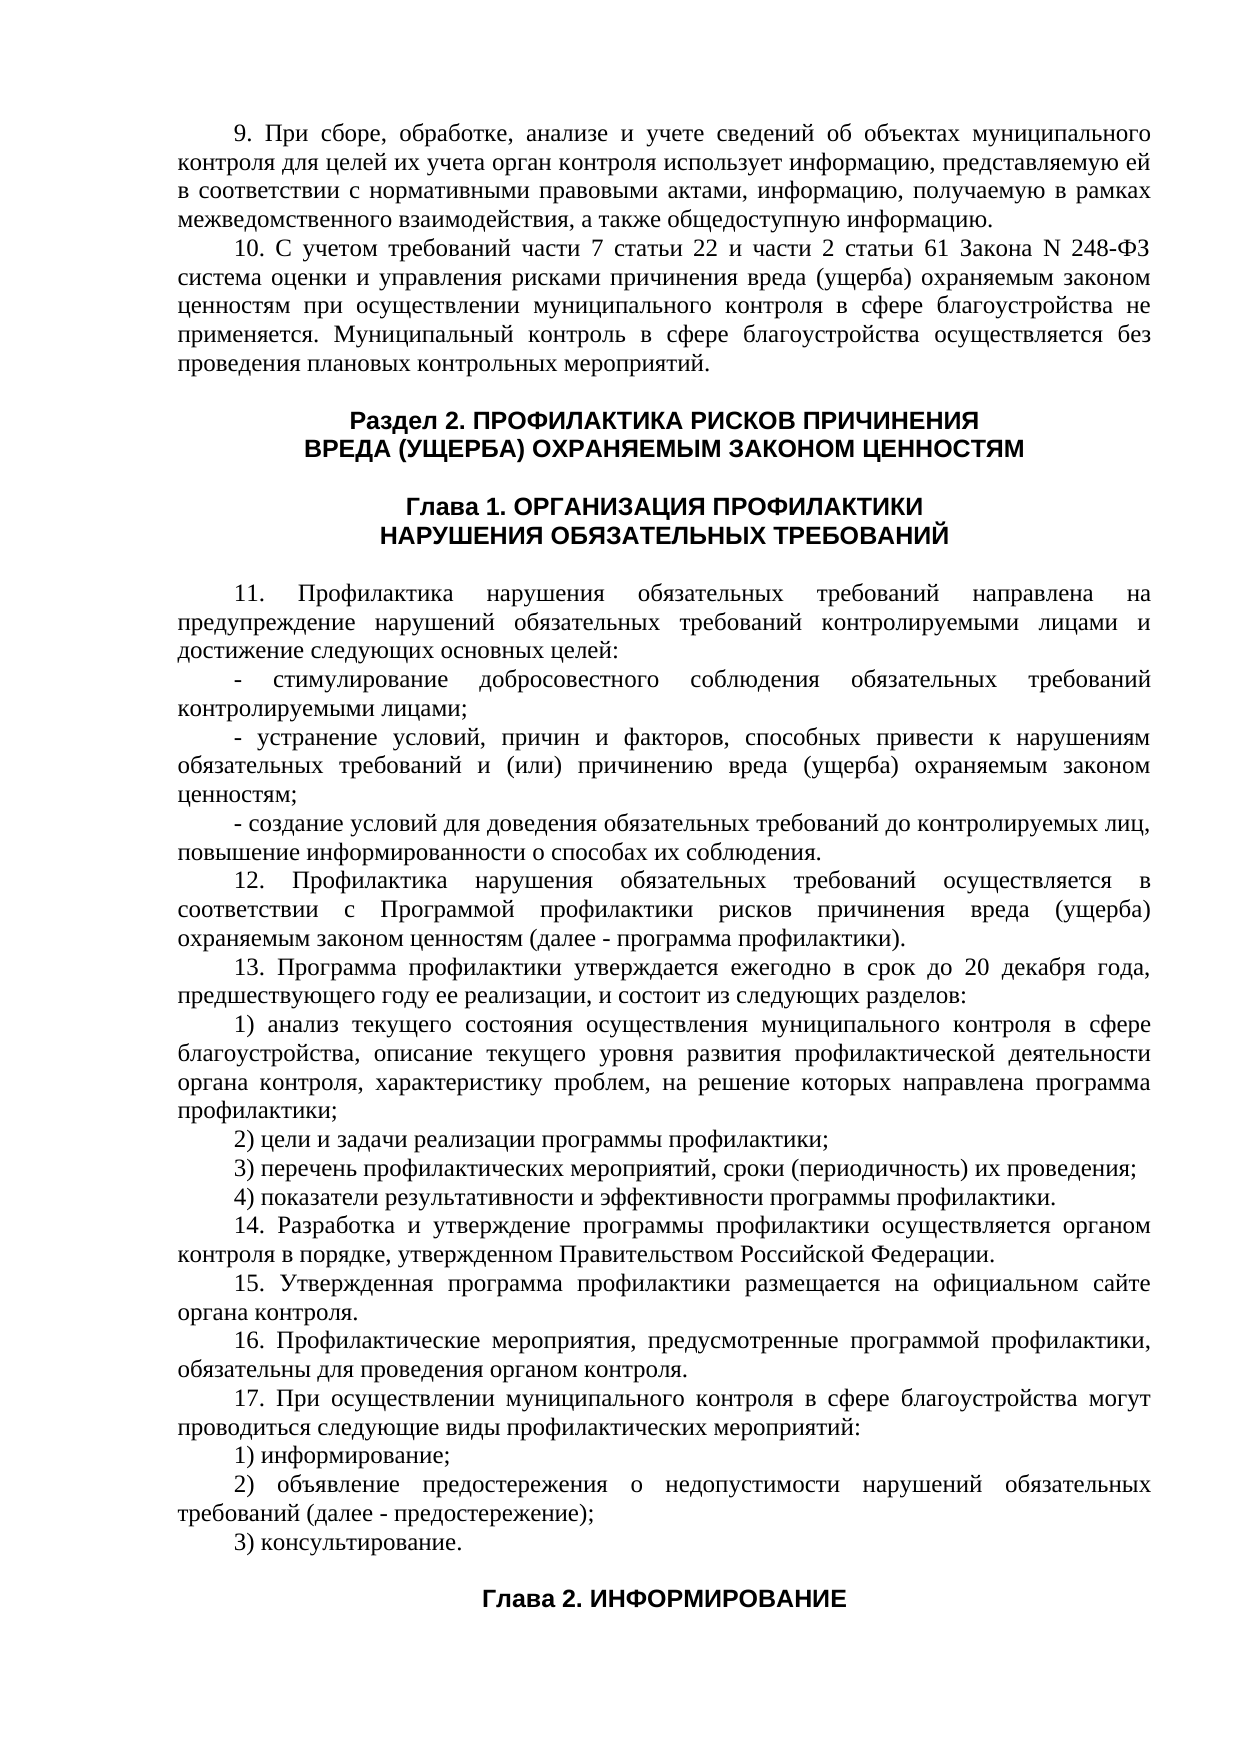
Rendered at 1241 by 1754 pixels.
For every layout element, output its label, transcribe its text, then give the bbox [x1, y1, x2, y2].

text - стимулирование добросовестного соблюдения обязательных требований контролируемыми лицами; [177, 664, 1152, 722]
text 13. Программа профилактики утверждается ежегодно в срок до 20 декабря года, предшествующего году ее реализации, и состоит из следующих разделов: [177, 952, 1152, 1009]
text - устранение условий, причин и факторов, способных привести к нарушениям обязательных требований и (или) причинению вреда (ущерба) охраняемым законом ценностям; [177, 722, 1152, 808]
text 16. Профилактические мероприятия, предусмотренные программой профилактики, обязательны для проведения органом контроля. [177, 1326, 1152, 1383]
text 2) объявление предостережения о недопустимости нарушений обязательных требований (далее - предостережение); [177, 1469, 1152, 1527]
text 9. При сборе, обработке, анализе и учете сведений об объектах муниципального контроля для целей их учета орган контроля использует информацию, представляемую ей в соответствии с нормативными правовыми актами, информацию, получаемую в рамках межведомственного взаимодействия, а также общедоступную информацию. [177, 118, 1152, 233]
text 2) цели и задачи реализации программы профилактики; [177, 1124, 1152, 1153]
title Раздел 2. ПРОФИЛАКТИКА РИСКОВ ПРИЧИНЕНИЯ [177, 406, 1152, 434]
text 3) консультирование. [177, 1527, 1152, 1556]
title НАРУШЕНИЯ ОБЯЗАТЕЛЬНЫХ ТРЕБОВАНИЙ [177, 521, 1152, 549]
text 1) информирование; [177, 1441, 1152, 1469]
text 3) перечень профилактических мероприятий, сроки (периодичность) их проведения; [177, 1153, 1152, 1182]
text 10. С учетом требований части 7 статьи 22 и части 2 статьи 61 Закона N 248-ФЗ система оценки и управления рисками причинения вреда (ущерба) охраняемым законом ценностям при осуществлении муниципального контроля в сфере благоустройства не применяется. Муниципальный контроль в сфере благоустройства осуществляется без проведения плановых контрольных мероприятий. [177, 233, 1152, 377]
text 4) показатели результативности и эффективности программы профилактики. [177, 1182, 1152, 1211]
title Глава 1. ОРГАНИЗАЦИЯ ПРОФИЛАКТИКИ [177, 492, 1152, 521]
text 11. Профилактика нарушения обязательных требований направлена на предупреждение нарушений обязательных требований контролируемыми лицами и достижение следующих основных целей: [177, 578, 1152, 664]
text 1) анализ текущего состояния осуществления муниципального контроля в сфере благоустройства, описание текущего уровня развития профилактической деятельности органа контроля, характеристику проблем, на решение которых направлена программа профилактики; [177, 1009, 1152, 1124]
text 14. Разработка и утверждение программы профилактики осуществляется органом контроля в порядке, утвержденном Правительством Российской Федерации. [177, 1211, 1152, 1268]
title ВРЕДА (УЩЕРБА) ОХРАНЯЕМЫМ ЗАКОНОМ ЦЕННОСТЯМ [177, 434, 1152, 463]
title Глава 2. ИНФОРМИРОВАНИЕ [177, 1584, 1152, 1613]
text - создание условий для доведения обязательных требований до контролируемых лиц, повышение информированности о способах их соблюдения. [177, 808, 1152, 866]
text 17. При осуществлении муниципального контроля в сфере благоустройства могут проводиться следующие виды профилактических мероприятий: [177, 1383, 1152, 1441]
text 15. Утвержденная программа профилактики размещается на официальном сайте органа контроля. [177, 1268, 1152, 1326]
text 12. Профилактика нарушения обязательных требований осуществляется в соответствии с Программой профилактики рисков причинения вреда (ущерба) охраняемым законом ценностям (далее - программа профилактики). [177, 866, 1152, 952]
